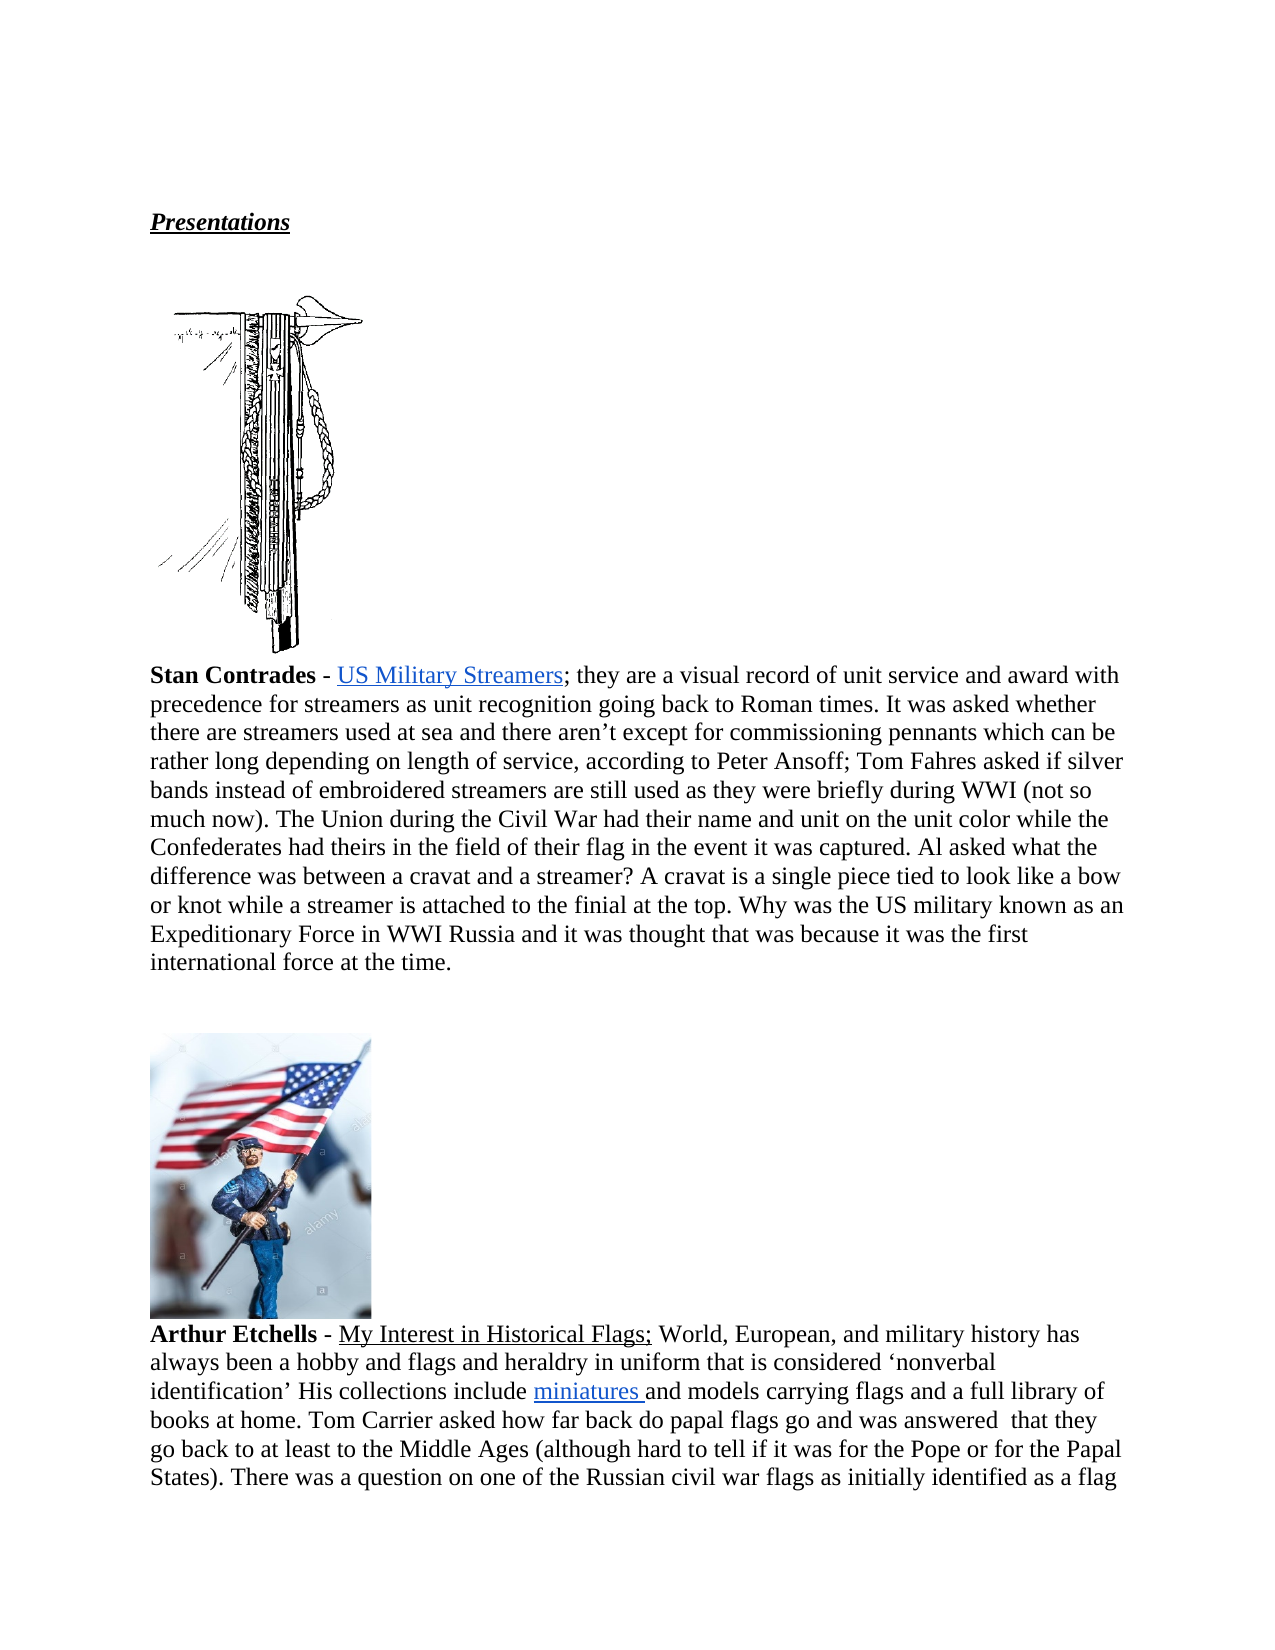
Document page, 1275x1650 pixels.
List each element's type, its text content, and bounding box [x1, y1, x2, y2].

picture [150, 1033, 372, 1319]
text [150, 1319, 1125, 1491]
text Stan Contrades - US Military Streamers; they are a visual record of unit service and award with precedence for streamers as unit recognition going back to Roman times. It was asked whether there are streamers used at sea and there aren’t except for commissioning pennants which can be rather long depending on length of service, according to Peter Ansoff; Tom Fahres asked if silver bands instead of embroidered streamers are still used as they were briefly during WWI (not so much now). The Union during the Civil War had their name and unit on the unit color while the Confederates had theirs in the field of their flag in the event it was captured. Al asked what the difference was between a cravat and a streamer? A cravat is a single piece tied to look like a bow or knot while a streamer is attached to the finial at the top. Why was the US military known as an Expeditionary Force in WWI Russia and it was thought that was because it was the first international force at the time. [150, 660, 1125, 976]
picture [150, 293, 372, 660]
text Presentations [150, 207, 1125, 236]
